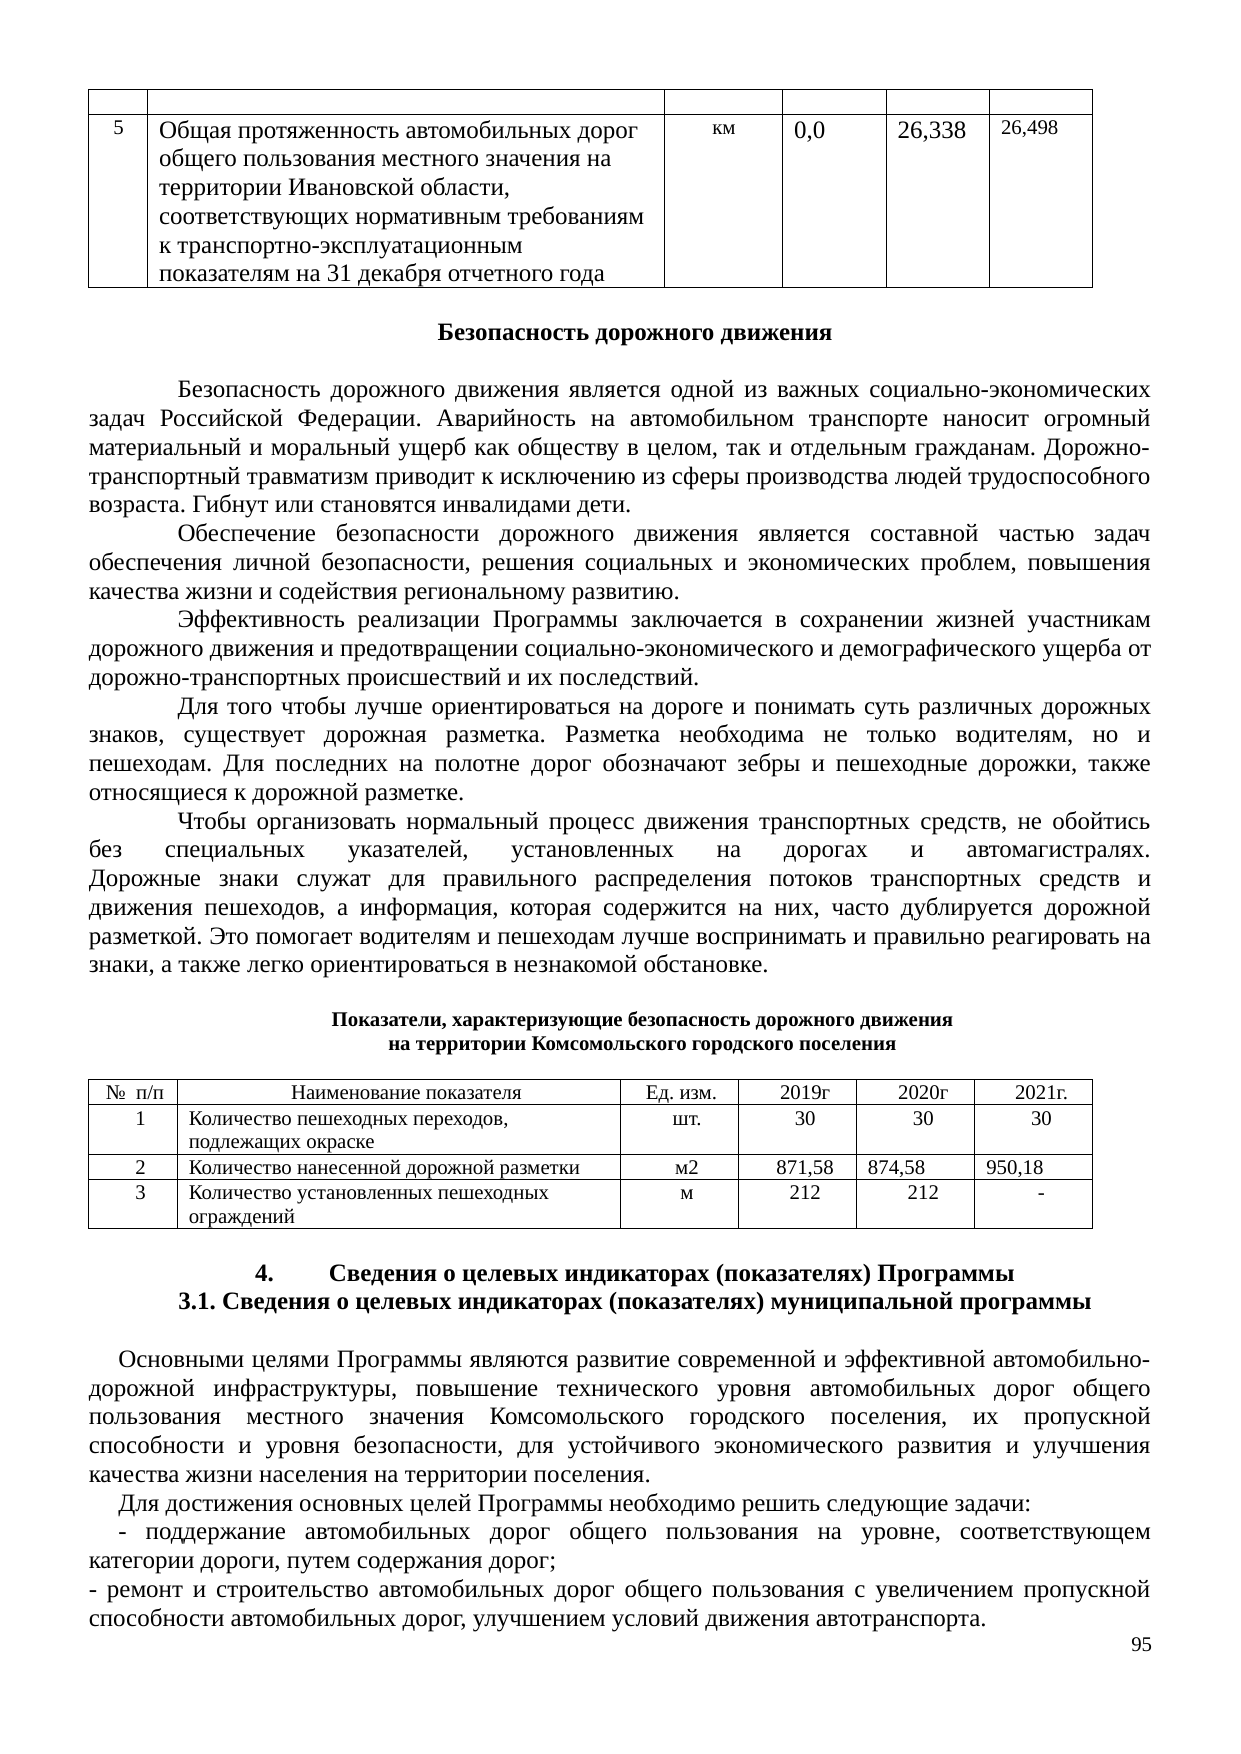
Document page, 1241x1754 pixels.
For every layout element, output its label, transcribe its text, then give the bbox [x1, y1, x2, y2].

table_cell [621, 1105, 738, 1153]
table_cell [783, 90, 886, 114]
text на территории Комсомольского городского поселения [133, 1031, 1152, 1055]
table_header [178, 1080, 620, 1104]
text Для достижения основных целей Программы необходимо решить следующие задачи: [88, 1488, 1152, 1516]
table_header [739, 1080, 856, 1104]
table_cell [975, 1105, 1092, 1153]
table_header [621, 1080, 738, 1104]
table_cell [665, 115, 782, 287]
text Основными целями Программы являются развитие современной и эффективной автомобильно-дорожной инфраструктуры, повышение технического уровня автомобильных дорог общего пользования местного значения Комсомольского городского поселения, их пропускной способности и уровня безопасности, для устойчивого экономического развития и улучшения качества жизни населения на территории поселения. [88, 1344, 1152, 1488]
text Для того чтобы лучше ориентироваться на дороге и понимать суть различных дорожных знаков, существует дорожная разметка. Разметка необходима не только водителям, но и пешеходам. Для последних на полотне дорог обозначают зебры и пешеходные дорожки, также относящиеся к дорожной разметке. [88, 691, 1152, 806]
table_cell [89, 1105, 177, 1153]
text Чтобы организовать нормальный процесс движения транспортных средств, не обойтись без специальных указателей, установленных на дорогах и автомагистралях. Дорожные знаки служат для правильного распределения потоков транспортных средств и движения пешеходов, а информация, которая содержится на них, часто дублируется дорожной разметкой. Это помогает водителям и пешеходам лучше воспринимать и правильно реагировать на знаки, а также легко ориентироваться в незнакомой обстановке. [88, 806, 1152, 978]
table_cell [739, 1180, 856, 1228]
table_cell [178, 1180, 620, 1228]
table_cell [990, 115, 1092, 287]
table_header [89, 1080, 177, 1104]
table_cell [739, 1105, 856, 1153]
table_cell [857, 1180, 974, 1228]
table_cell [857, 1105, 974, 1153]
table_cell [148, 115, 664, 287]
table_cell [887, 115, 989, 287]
text - поддержание автомобильных дорог общего пользования на уровне, соответствующем категории дороги, путем содержания дорог; [88, 1516, 1152, 1574]
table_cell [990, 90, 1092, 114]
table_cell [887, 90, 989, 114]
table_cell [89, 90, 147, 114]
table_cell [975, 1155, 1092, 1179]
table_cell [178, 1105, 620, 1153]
text - ремонт и строительство автомобильных дорог общего пользования с увеличением пропускной способности автомобильных дорог, улучшением условий движения автотранспорта. [88, 1574, 1152, 1631]
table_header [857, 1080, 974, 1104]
list Сведения о целевых индикаторах (показателях) Программы [118, 1258, 1152, 1286]
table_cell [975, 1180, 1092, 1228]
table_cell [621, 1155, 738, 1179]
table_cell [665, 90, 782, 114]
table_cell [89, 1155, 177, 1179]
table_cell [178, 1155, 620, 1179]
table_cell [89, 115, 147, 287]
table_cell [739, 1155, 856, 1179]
text Безопасность дорожного движения является одной из важных социально-экономических задач Российской Федерации. Аварийность на автомобильном транспорте наносит огромный материальный и моральный ущерб как обществу в целом, так и отдельным гражданам. Дорожно-транспортный травматизм приводит к исключению из сферы производства людей трудоспособного возраста. Гибнут или становятся инвалидами дети. [88, 374, 1152, 518]
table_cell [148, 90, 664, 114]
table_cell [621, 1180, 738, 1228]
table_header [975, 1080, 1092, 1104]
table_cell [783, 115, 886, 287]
text Показатели, характеризующие безопасность дорожного движения [133, 1007, 1152, 1031]
text Обеспечение безопасности дорожного движения является составной частью задач обеспечения личной безопасности, решения социальных и экономических проблем, повышения качества жизни и содействия региональному развитию. [88, 518, 1152, 604]
text Безопасность дорожного движения [118, 317, 1152, 346]
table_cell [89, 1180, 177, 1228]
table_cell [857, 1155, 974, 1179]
text Эффективность реализации Программы заключается в сохранении жизней участникам дорожного движения и предотвращении социально-экономического и демографического ущерба от дорожно-транспортных происшествий и их последствий. [88, 604, 1152, 691]
text 3.1. Сведения о целевых индикаторах (показателях) муниципальной программы [118, 1286, 1152, 1315]
